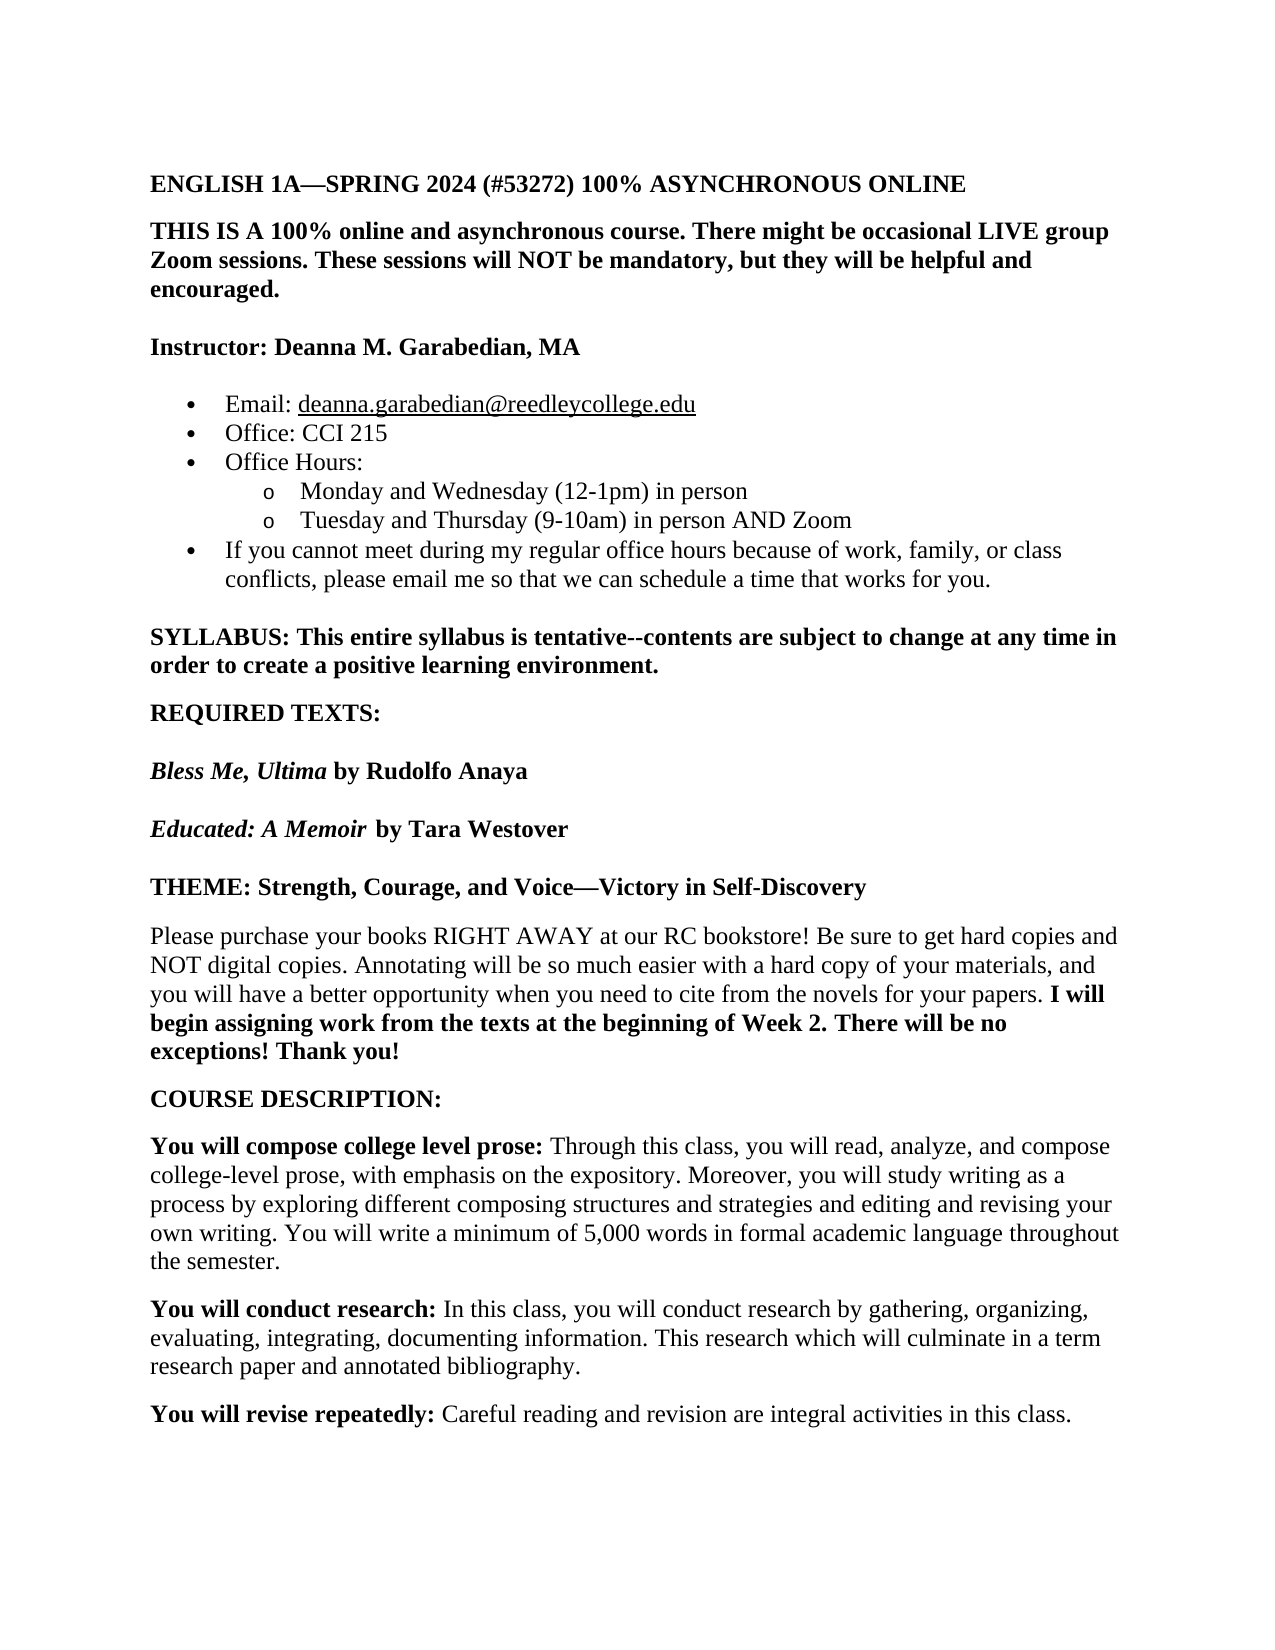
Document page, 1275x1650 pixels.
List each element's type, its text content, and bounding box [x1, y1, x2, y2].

text You will compose college level prose: Through this class, you will read, analyze, and compose college-level prose, with emphasis on the expository. Moreover, you will study writing as a process by exploring different composing structures and strategies and editing and revising your own writing. You will write a minimum of 5,000 words in formal academic language throughout the semester. [150, 1131, 1125, 1275]
list Office Hours: [187, 447, 1125, 476]
text SYLLABUS: This entire syllabus is tentative--contents are subject to change at any time in order to create a positive learning environment. [150, 622, 1125, 679]
text Instructor: Deanna M. Garabedian, MA [150, 332, 1125, 360]
text ENGLISH 1A—SPRING 2024 (#53272) 100% ASYNCHRONOUS ONLINE [150, 169, 1125, 197]
list Email: deanna.garabedian@reedleycollege.edu [187, 389, 1125, 418]
text Please purchase your books RIGHT AWAY at our RC bookstore! Be sure to get hard copies and NOT digital copies. Annotating will be so much easier with a hard copy of your materials, and you will have a better opportunity when you need to cite from the novels for your papers. I will begin assigning work from the texts at the beginning of Week 2. There will be no exceptions! Thank you! [150, 921, 1125, 1065]
list Tuesday and Thursday (9-10am) in person AND Zoom [262, 505, 1125, 535]
text You will conduct research: In this class, you will conduct research by gathering, organizing, evaluating, integrating, documenting information. This research which will culminate in a term research paper and annotated bibliography. [150, 1294, 1125, 1380]
list Monday and Wednesday (12-1pm) in person [262, 476, 1125, 505]
text Bless Me, Ultima by Rudolfo Anaya [150, 756, 1125, 784]
text REQUIRED TEXTS: [150, 698, 1125, 727]
text THIS IS A 100% online and asynchronous course. There might be occasional LIVE group Zoom sessions. These sessions will NOT be mandatory, but they will be helpful and encouraged. [150, 216, 1125, 302]
list If you cannot meet during my regular office hours because of work, family, or class conflicts, please email me so that we can schedule a time that works for you. [187, 535, 1125, 592]
text You will revise repeatedly: Careful reading and revision are integral activities in this class. [150, 1399, 1125, 1428]
text COURSE DESCRIPTION: [150, 1084, 1125, 1113]
text Educated: A Memoir by Tara Westover [150, 814, 1125, 842]
text THEME: Strength, Courage, and Voice—Victory in Self-Discovery [150, 872, 1125, 900]
list Office: CCI 215 [187, 418, 1125, 447]
